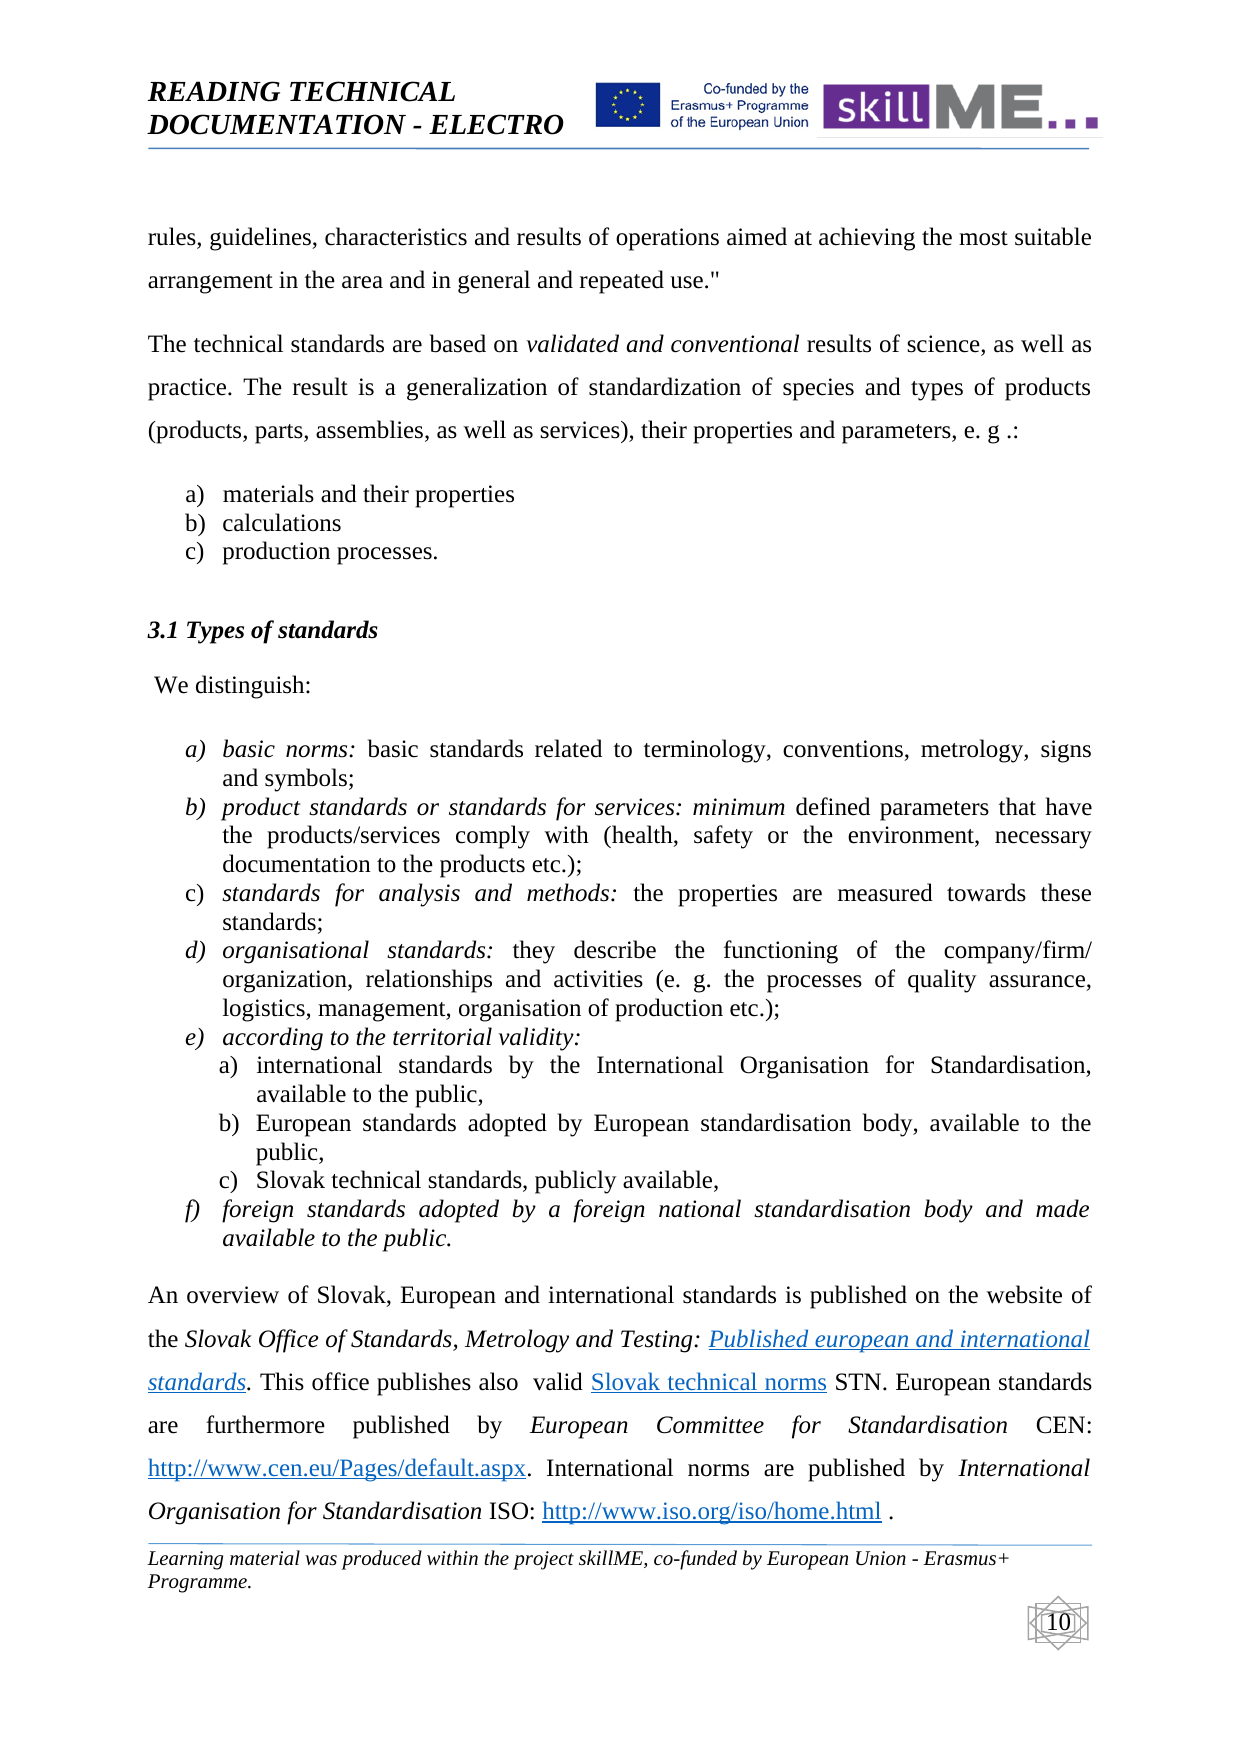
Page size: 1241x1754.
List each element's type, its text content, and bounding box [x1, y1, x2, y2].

list foreign standards adopted by a foreign national standardisation body and made available to the public. [185, 1194, 1093, 1252]
list organisational standards: they describe the functioning of the company/firm/ organization, relationships and activities (e. g. the processes of quality assurance, logistics, management, organisation of production etc.); [185, 936, 1093, 1022]
text We distinguish: [148, 670, 1093, 699]
subtitle 3.1 Types of standards [148, 615, 1093, 643]
list product standards or standards for services: minimum defined parameters that have the products/services comply with (health, safety or the environment, necessary documentation to the products etc.); [185, 792, 1093, 878]
list international standards by the International Organisation for Standardisation, available to the public, [218, 1051, 1093, 1108]
list basic norms: basic standards related to terminology, conventions, metrology, signs and symbols; [185, 734, 1093, 792]
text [148, 222, 1093, 293]
text The technical standards are based on validated and conventional results of science, as well as practice. The result is a generalization of standardization of species and types of products (products, parts, assemblies, as well as services), their properties and parameters, e. g .: [148, 329, 1093, 444]
list European standards adopted by European standardisation body, available to the public, [218, 1108, 1093, 1166]
list according to the territorial validity: [185, 1022, 1093, 1051]
list calculations [185, 508, 1093, 536]
list Slovak technical standards, publicly available, [218, 1166, 1093, 1194]
text An overview of Slovak, European and international standards is published on the website of the Slovak Office of Standards, Metrology and Testing: Published european and international standards. This office publishes also valid Slovak technical norms STN. European standards are furthermore published by European Committee for Standardisation CEN: http://www.cen.eu/Pages/default.aspx. International norms are published by International Organisation for Standardisation ISO: http://www.iso.org/iso/home.html . [148, 1281, 1093, 1525]
list standards for analysis and methods: the properties are measured towards these standards; [185, 878, 1093, 936]
list materials and their properties [185, 479, 1093, 508]
list production processes. [185, 536, 1093, 565]
picture [582, 63, 1103, 139]
